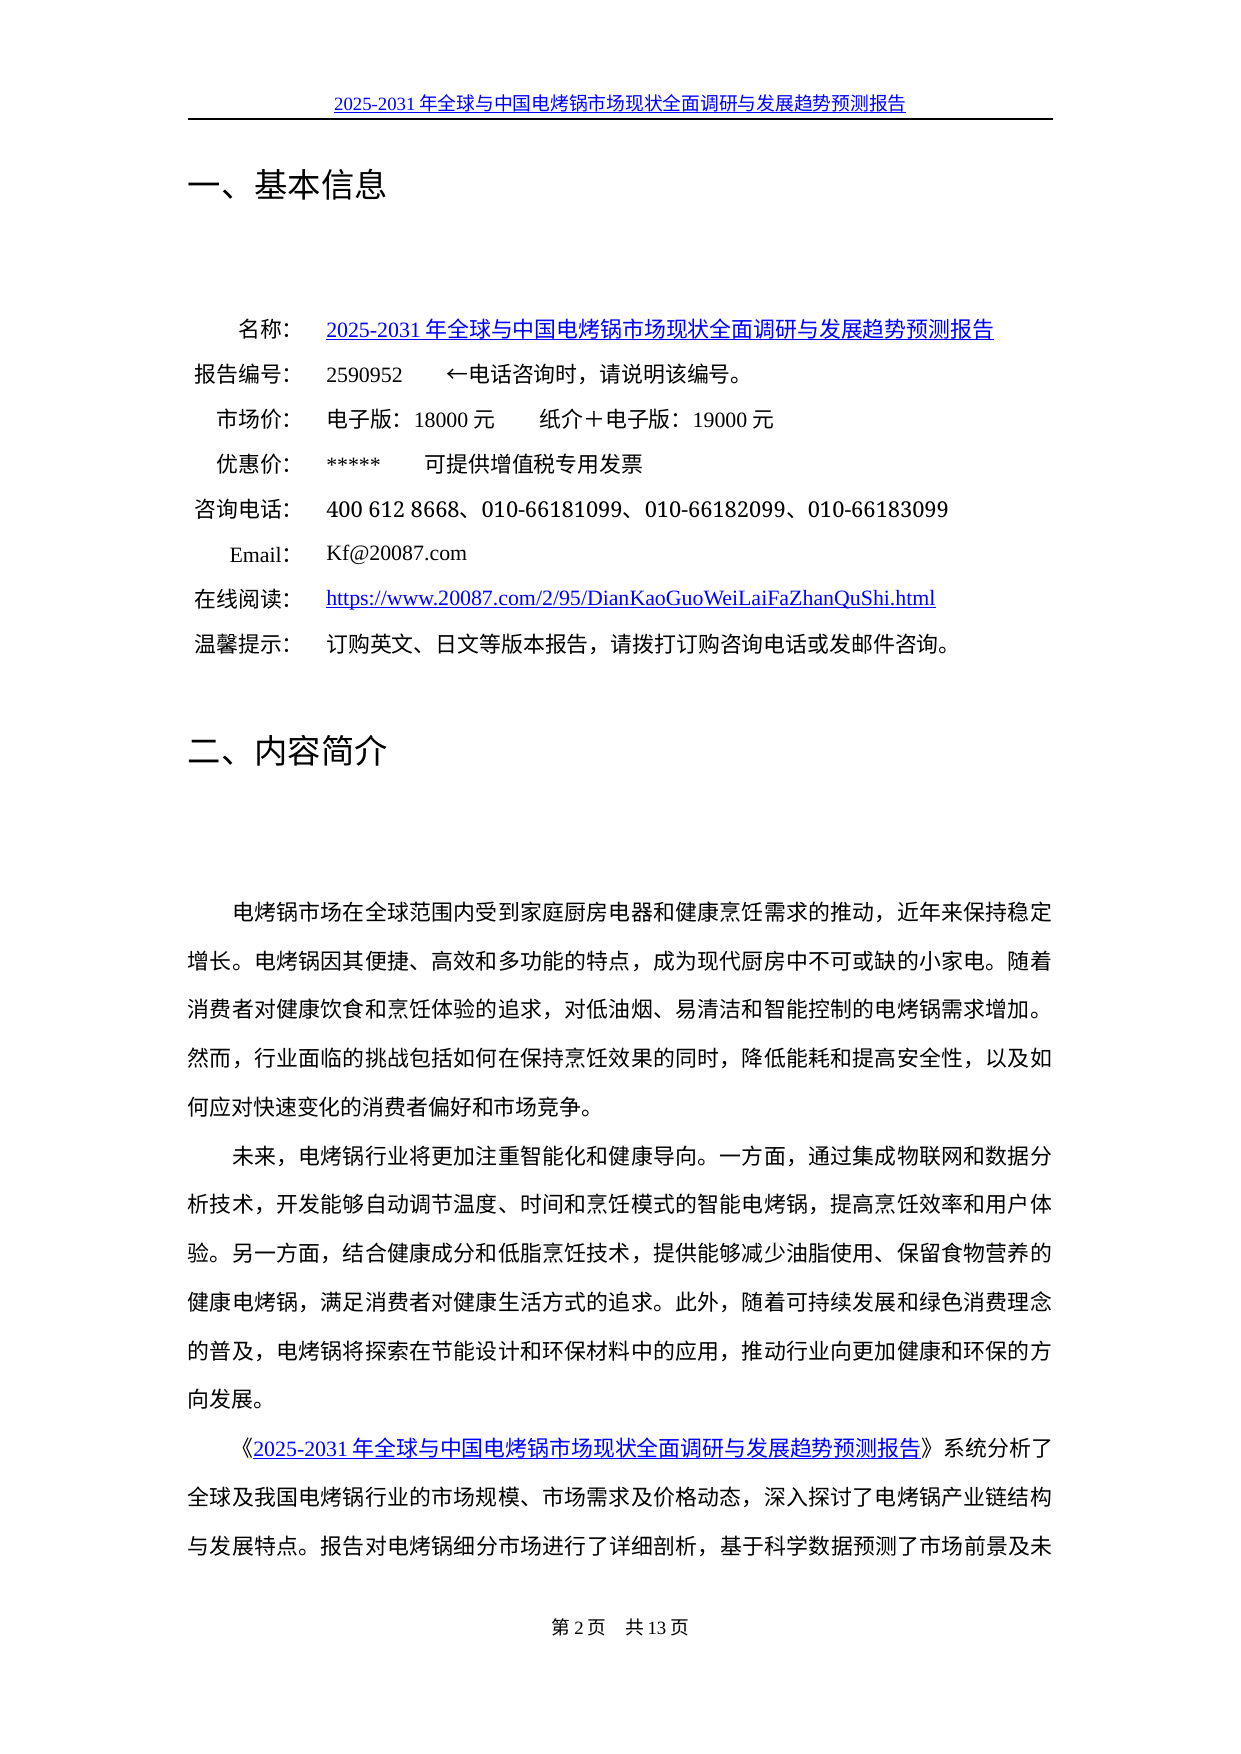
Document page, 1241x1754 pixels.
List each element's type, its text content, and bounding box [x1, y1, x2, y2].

table_header 名称： [167, 312, 315, 357]
table_cell 温馨提示： [167, 627, 315, 672]
table_cell 400 612 8668、010-66181099、010-66182099、010-66183099 [315, 492, 1073, 537]
table_cell 优惠价： [167, 447, 315, 492]
table_cell 市场价： [167, 402, 315, 447]
table_cell [315, 582, 1073, 627]
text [187, 894, 1053, 1561]
table_cell 电子版：18000 元 纸介＋电子版：19000 元 [315, 402, 1073, 447]
table_cell 咨询电话： [167, 492, 315, 537]
title 一、基本信息 [187, 150, 1053, 215]
table_cell 订购英文、日文等版本报告，请拨打订购咨询电话或发邮件咨询。 [315, 627, 1073, 672]
table_cell ***** 可提供增值税专用发票 [315, 447, 1073, 492]
table_header 2025-2031年全球与中国电烤锅市场现状全面调研与发展趋势预测报告 [315, 312, 1073, 357]
table_cell 报告编号： [167, 357, 315, 402]
table_cell 2590952 ←电话咨询时，请说明该编号。 [315, 357, 1073, 402]
table_cell Email： [167, 537, 315, 582]
table_cell 在线阅读： [167, 582, 315, 627]
table_cell Kf@20087.com [315, 537, 1073, 582]
title 二、内容简介 [187, 717, 1053, 782]
